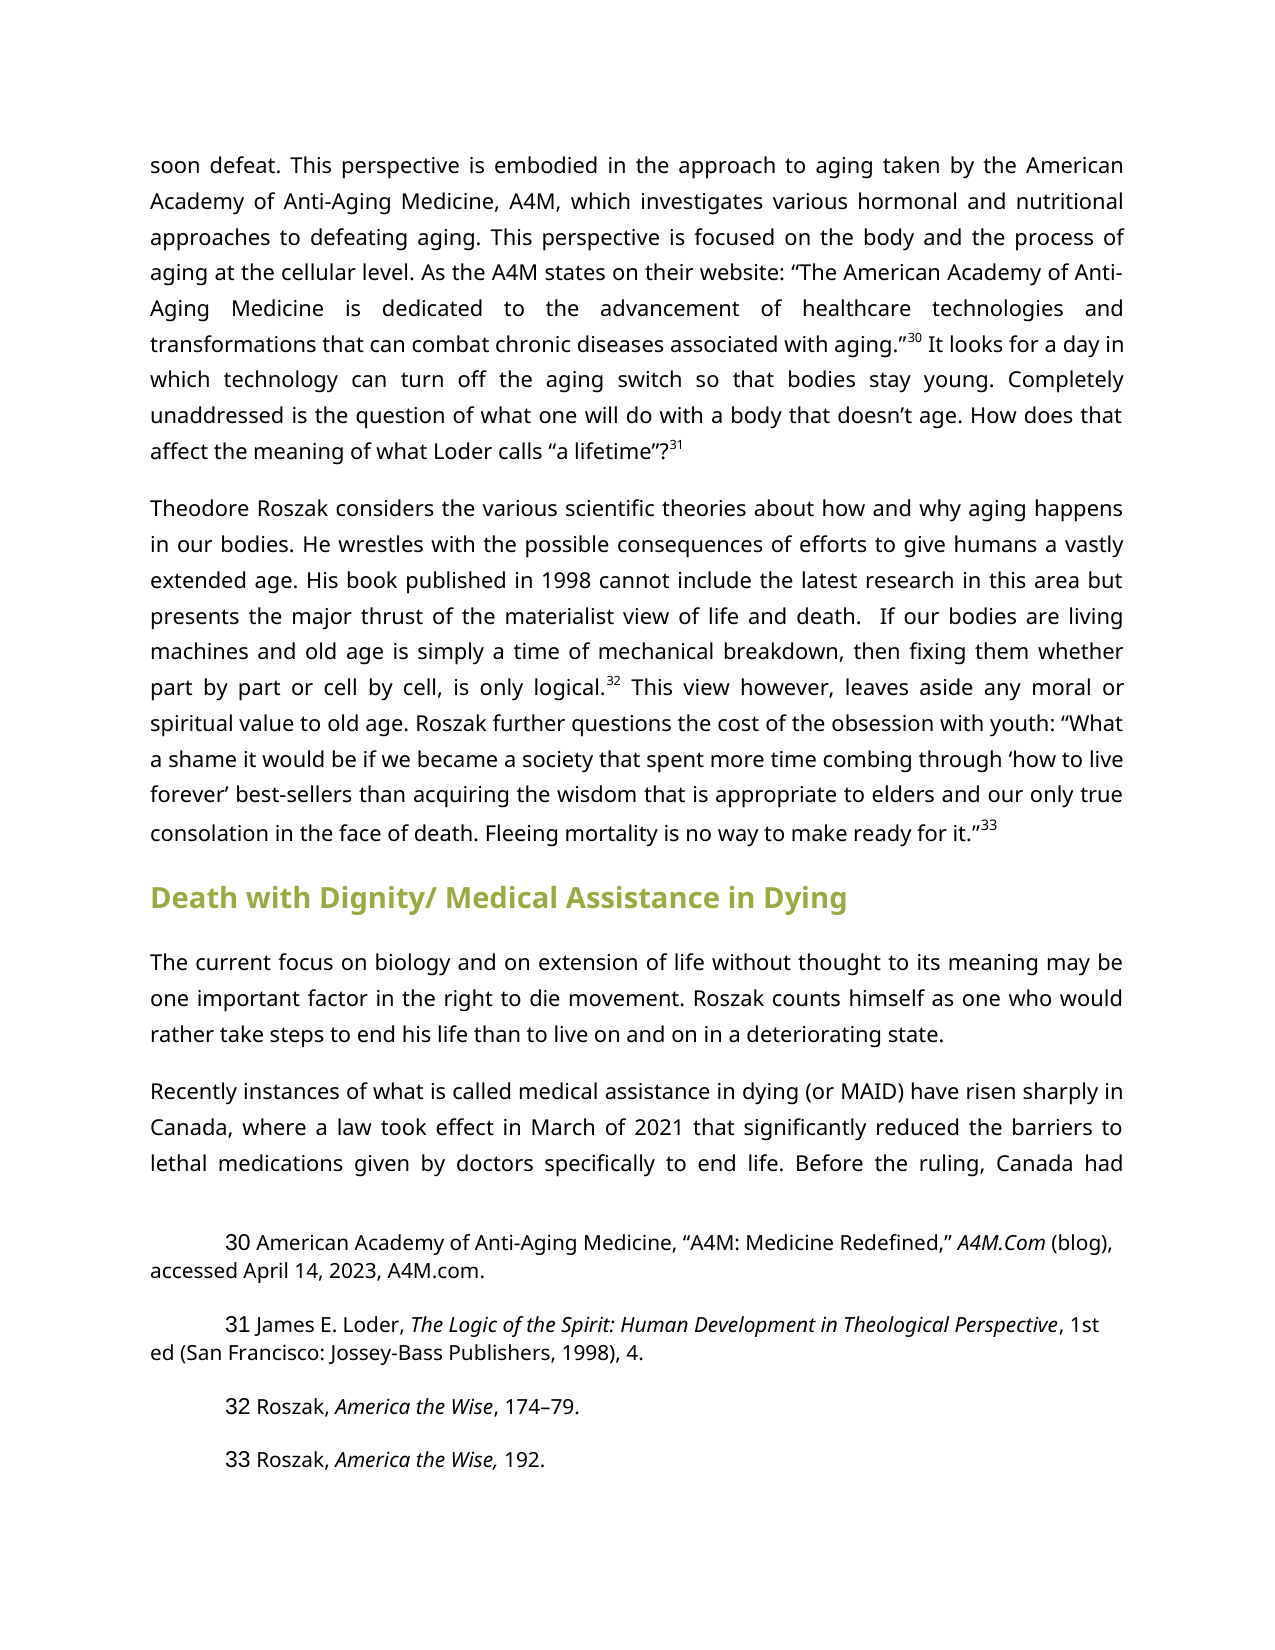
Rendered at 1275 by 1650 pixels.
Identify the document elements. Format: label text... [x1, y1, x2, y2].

text Theodore Roszak considers the various scientific theories about how and why aging happens in our bodies. He wrestles with the possible consequences of efforts to give humans a vastly extended age. His book published in 1998 cannot include the latest research in this area but presents the major thrust of the materialist view of life and death. If our bodies are living machines and old age is simply a time of mechanical breakdown, then fixing them whether part by part or cell by cell, is only logical. This view however, leaves aside any moral or spiritual value to old age. Roszak further questions the cost of the obsession with youth: “What a shame it would be if we became a society that spent more time combing through ‘how to live forever’ best-sellers than acquiring the wisdom that is appropriate to elders and our only true consolation in the face of death. Fleeing mortality is no way to make ready for it.” [150, 493, 1125, 849]
text Death with Dignity/ Medical Assistance in Dying [150, 878, 1125, 917]
text The current focus on biology and on extension of life without thought to its meaning may be one important factor in the right to die movement. Roszak counts himself as one who would rather take steps to end his life than to live on and on in a deteriorating state. [150, 947, 1125, 1048]
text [150, 1076, 1125, 1177]
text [150, 150, 1125, 466]
